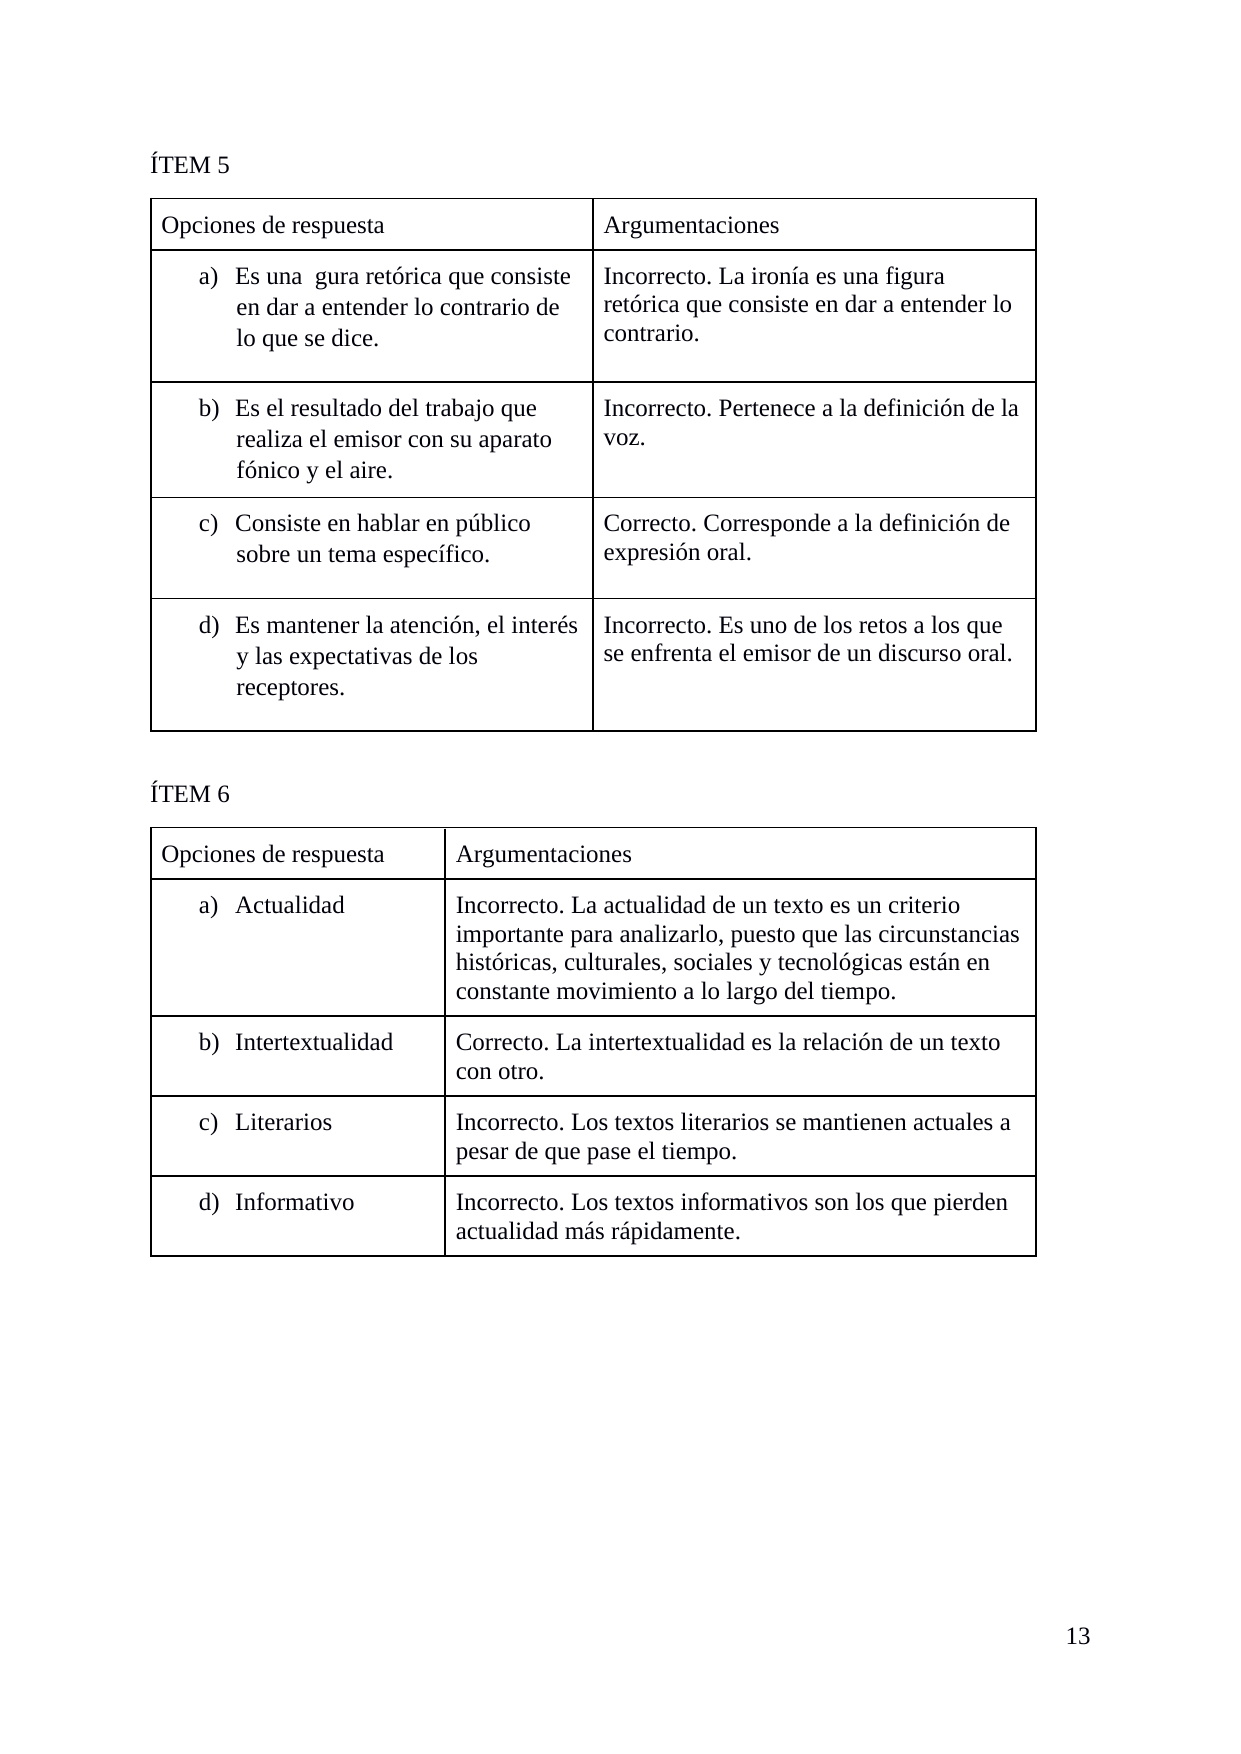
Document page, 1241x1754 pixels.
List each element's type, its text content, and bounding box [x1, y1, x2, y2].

table_cell Literarios [152, 1097, 444, 1175]
table_header Argumentaciones [594, 199, 1035, 249]
table_cell Intertextualidad [152, 1017, 444, 1095]
table_cell Incorrecto. Es uno de los retos a los que se enfrenta el emisor de un discurso oral. [594, 599, 1035, 730]
table_cell Es el resultado del trabajo que realiza el emisor con su aparato fónico y el aire. [152, 383, 592, 497]
table_cell Informativo [152, 1177, 444, 1255]
text ÍTEM 5 [150, 150, 1090, 179]
table_cell Incorrecto. Los textos informativos son los que pierden actualidad más rápidamente. [446, 1177, 1035, 1255]
table_cell Incorrecto. Pertenece a la definición de la voz. [594, 383, 1035, 497]
table_header Opciones de respuesta [152, 828, 445, 878]
table_cell Incorrecto. La ironía es una figura retórica que consiste en dar a entender lo contrario. [594, 251, 1035, 381]
table_cell Correcto. Corresponde a la definición de expresión oral. [594, 498, 1035, 598]
table_cell Correcto. La intertextualidad es la relación de un texto con otro. [446, 1017, 1035, 1095]
table_cell Actualidad [152, 880, 444, 1015]
table_cell Es una gura retórica que consiste en dar a entender lo contrario de lo que se dice. [152, 251, 592, 381]
text ÍTEM 6 [150, 779, 1090, 808]
table_cell Es mantener la atención, el interés y las expectativas de los receptores. [152, 599, 592, 730]
table_cell Incorrecto. La actualidad de un texto es un criterio importante para analizarlo, puesto que las circunstancias históricas, culturales, sociales y tecnológicas están en constante movimiento a lo largo del tiempo. [446, 880, 1035, 1015]
table_cell Consiste en hablar en público sobre un tema específico. [152, 498, 592, 598]
table_header Argumentaciones [446, 828, 1035, 878]
table_header Opciones de respuesta [152, 199, 592, 249]
table_cell Incorrecto. Los textos literarios se mantienen actuales a pesar de que pase el tiempo. [446, 1097, 1035, 1175]
